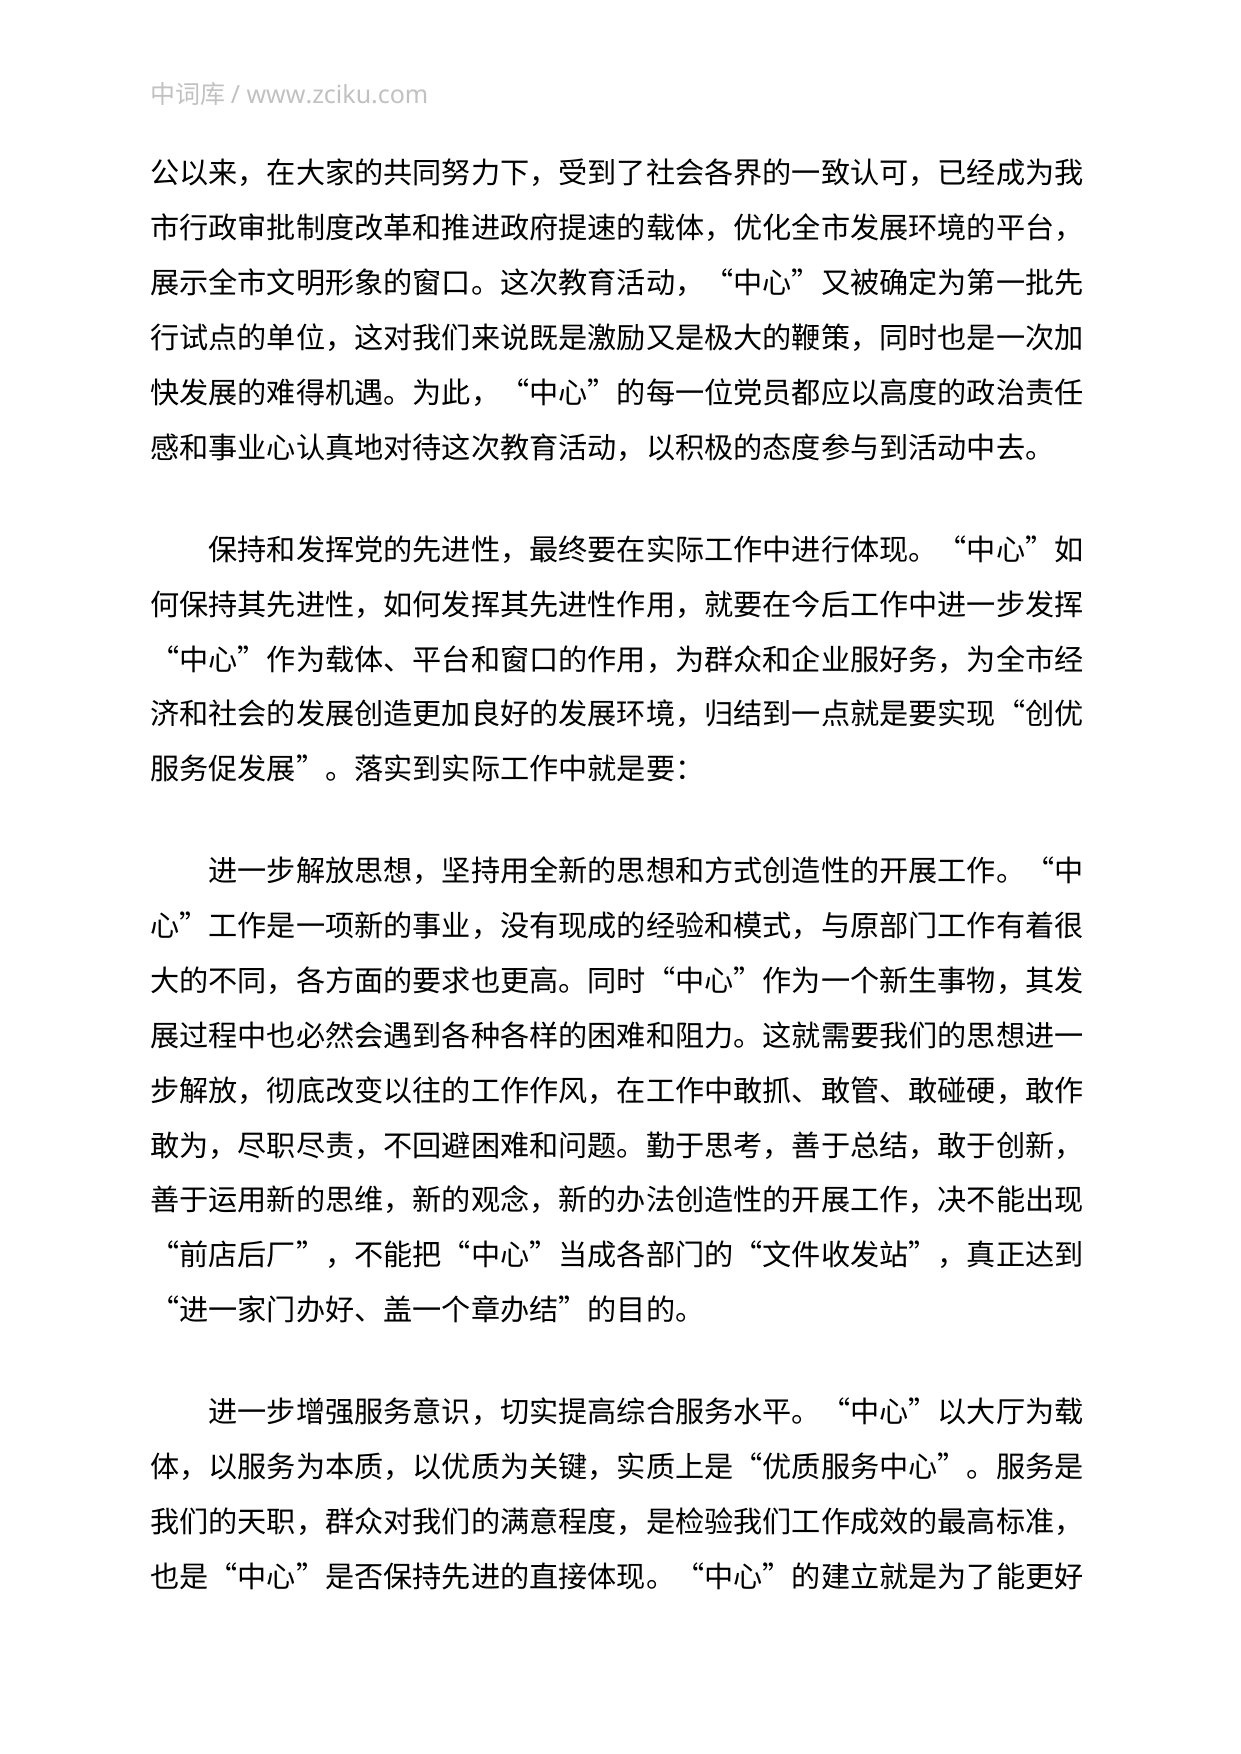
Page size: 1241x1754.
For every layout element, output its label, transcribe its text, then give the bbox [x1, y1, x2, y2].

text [150, 1388, 1090, 1596]
text 进一步解放思想，坚持用全新的思想和方式创造性的开展工作。“中心”工作是一项新的事业，没有现成的经验和模式，与原部门工作有着很大的不同，各方面的要求也更高。同时“中心”作为一个新生事物，其发展过程中也必然会遇到各种各样的困难和阻力。这就需要我们的思想进一步解放，彻底改变以往的工作作风，在工作中敢抓、敢管、敢碰硬，敢作敢为，尽职尽责，不回避困难和问题。勤于思考，善于总结，敢于创新，善于运用新的思维，新的观念，新的办法创造性的开展工作，决不能出现“前店后厂”，不能把“中心”当成各部门的“文件收发站”，真正达到“进一家门办好、盖一个章办结”的目的。 [150, 848, 1090, 1329]
text 保持和发挥党的先进性，最终要在实际工作中进行体现。“中心”如何保持其先进性，如何发挥其先进性作用，就要在今后工作中进一步发挥“中心”作为载体、平台和窗口的作用，为群众和企业服好务，为全市经济和社会的发展创造更加良好的发展环境，归结到一点就是要实现“创优服务促发展”。落实到实际工作中就是要： [150, 526, 1090, 788]
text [150, 150, 1090, 467]
